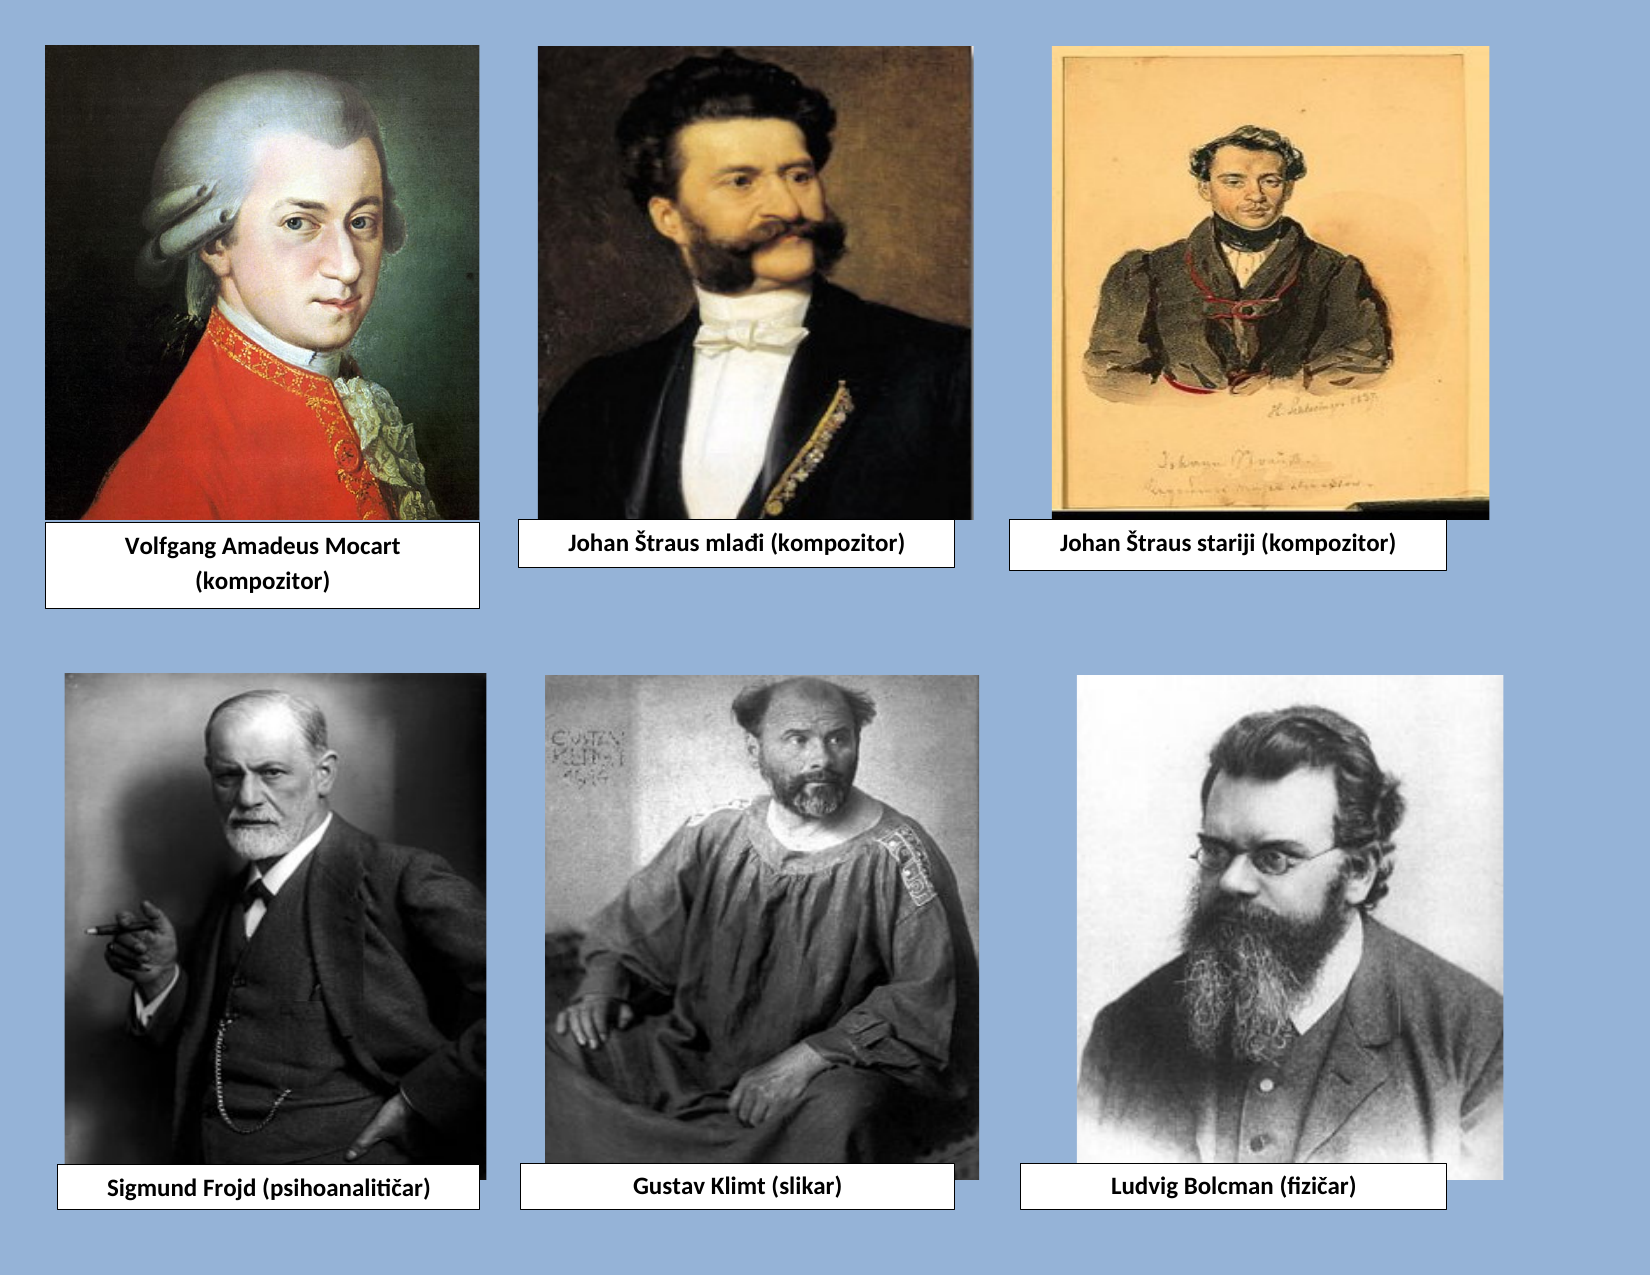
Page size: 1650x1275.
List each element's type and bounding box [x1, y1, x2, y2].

picture [45, 45, 480, 520]
picture [545, 675, 980, 1180]
picture [64, 673, 487, 1180]
picture [1076, 675, 1504, 1180]
picture [537, 46, 974, 520]
picture [1051, 46, 1490, 520]
